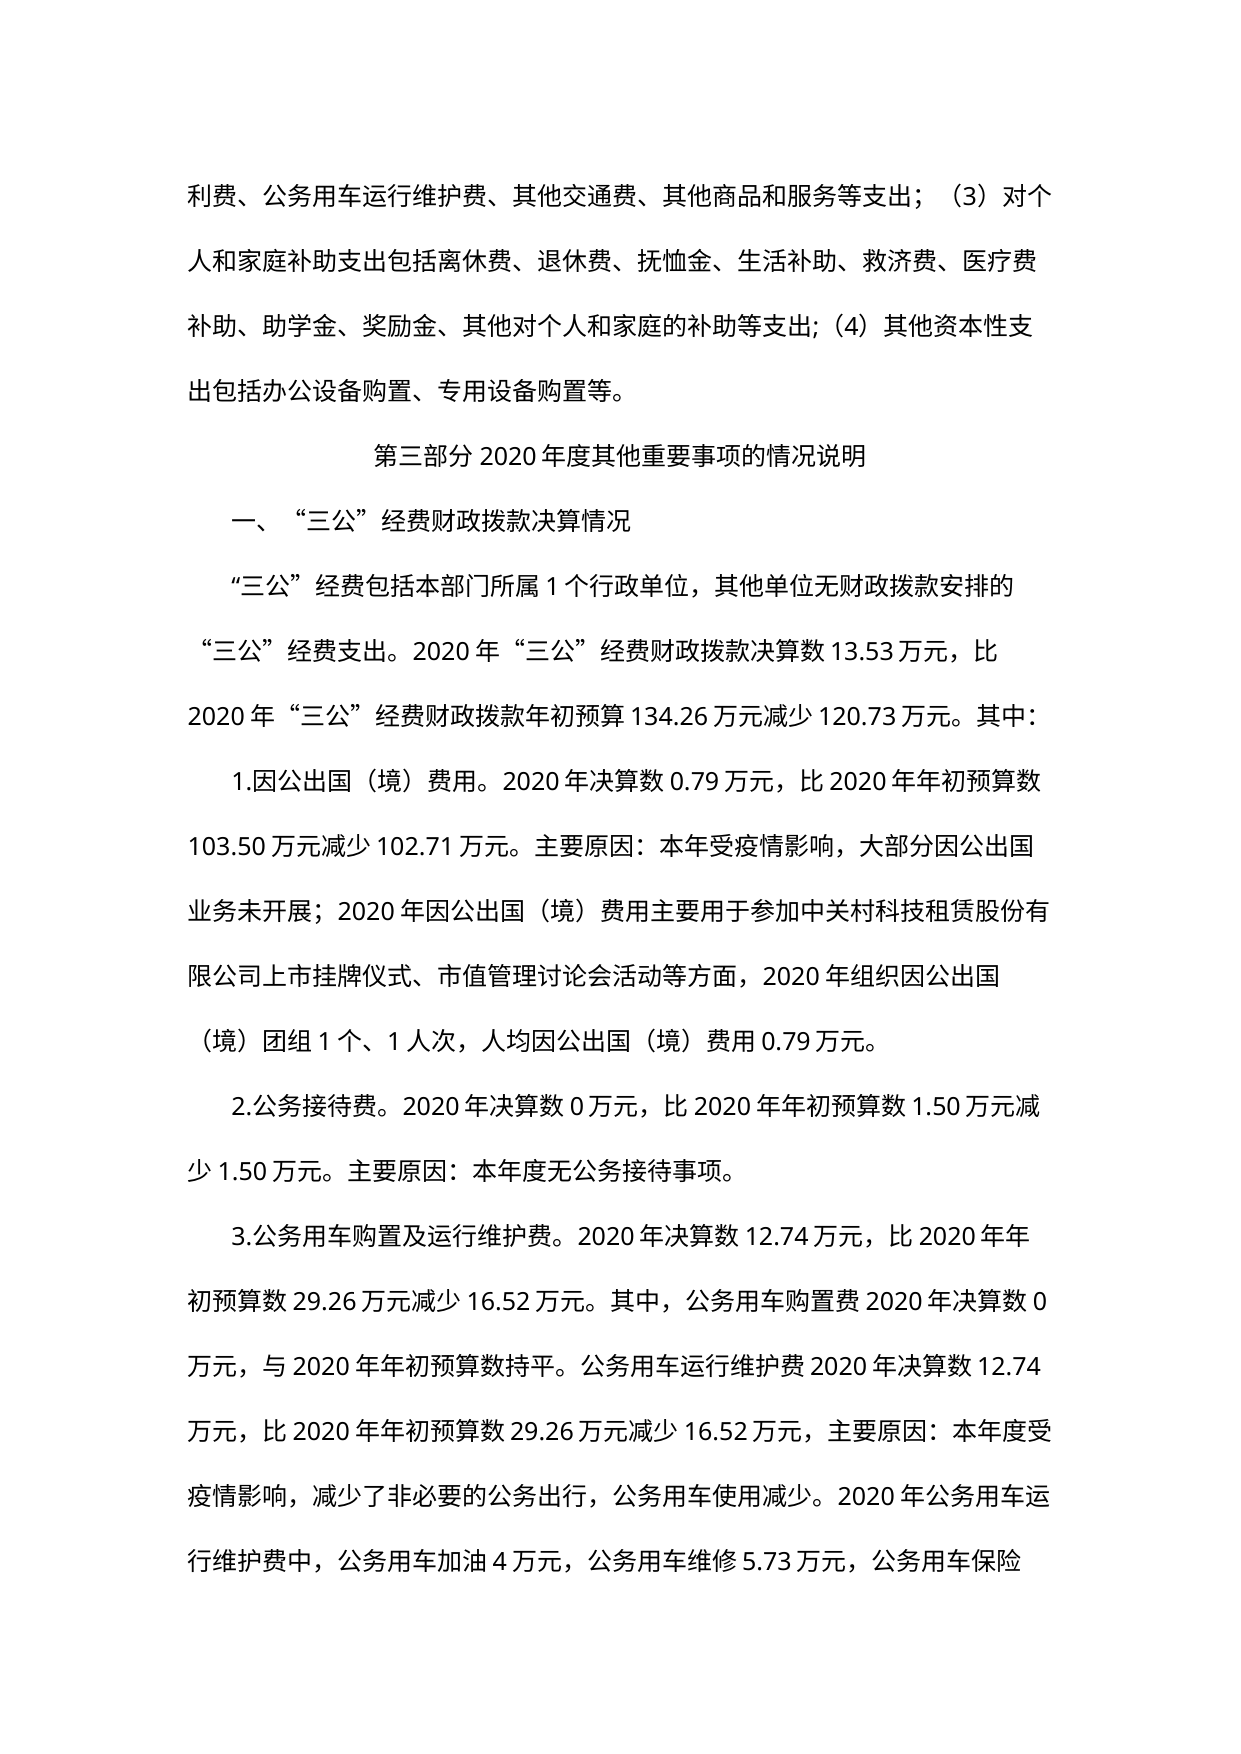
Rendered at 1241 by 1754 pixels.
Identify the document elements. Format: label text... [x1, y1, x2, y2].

text 第三部分 2020年度其他重要事项的情况说明 [187, 422, 1053, 487]
text 一、“三公”经费财政拨款决算情况 [187, 487, 1053, 552]
text “三公”经费包括本部门所属1个行政单位，其他单位无财政拨款安排的“三公”经费支出。2020年“三公”经费财政拨款决算数13.53万元，比2020年“三公”经费财政拨款年初预算134.26万元减少120.73万元。其中： [187, 552, 1053, 747]
text 1.因公出国（境）费用。2020年决算数0.79万元，比2020年年初预算数103.50万元减少102.71万元。主要原因：本年受疫情影响，大部分因公出国业务未开展；2020年因公出国（境）费用主要用于参加中关村科技租赁股份有限公司上市挂牌仪式、市值管理讨论会活动等方面，2020年组织因公出国（境）团组1个、1人次，人均因公出国（境）费用0.79万元。 [187, 747, 1053, 1072]
text 2.公务接待费。2020年决算数0万元，比2020年年初预算数1.50万元减少1.50万元。主要原因：本年度无公务接待事项。 [187, 1072, 1053, 1202]
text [187, 1202, 1053, 1592]
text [187, 162, 1053, 422]
